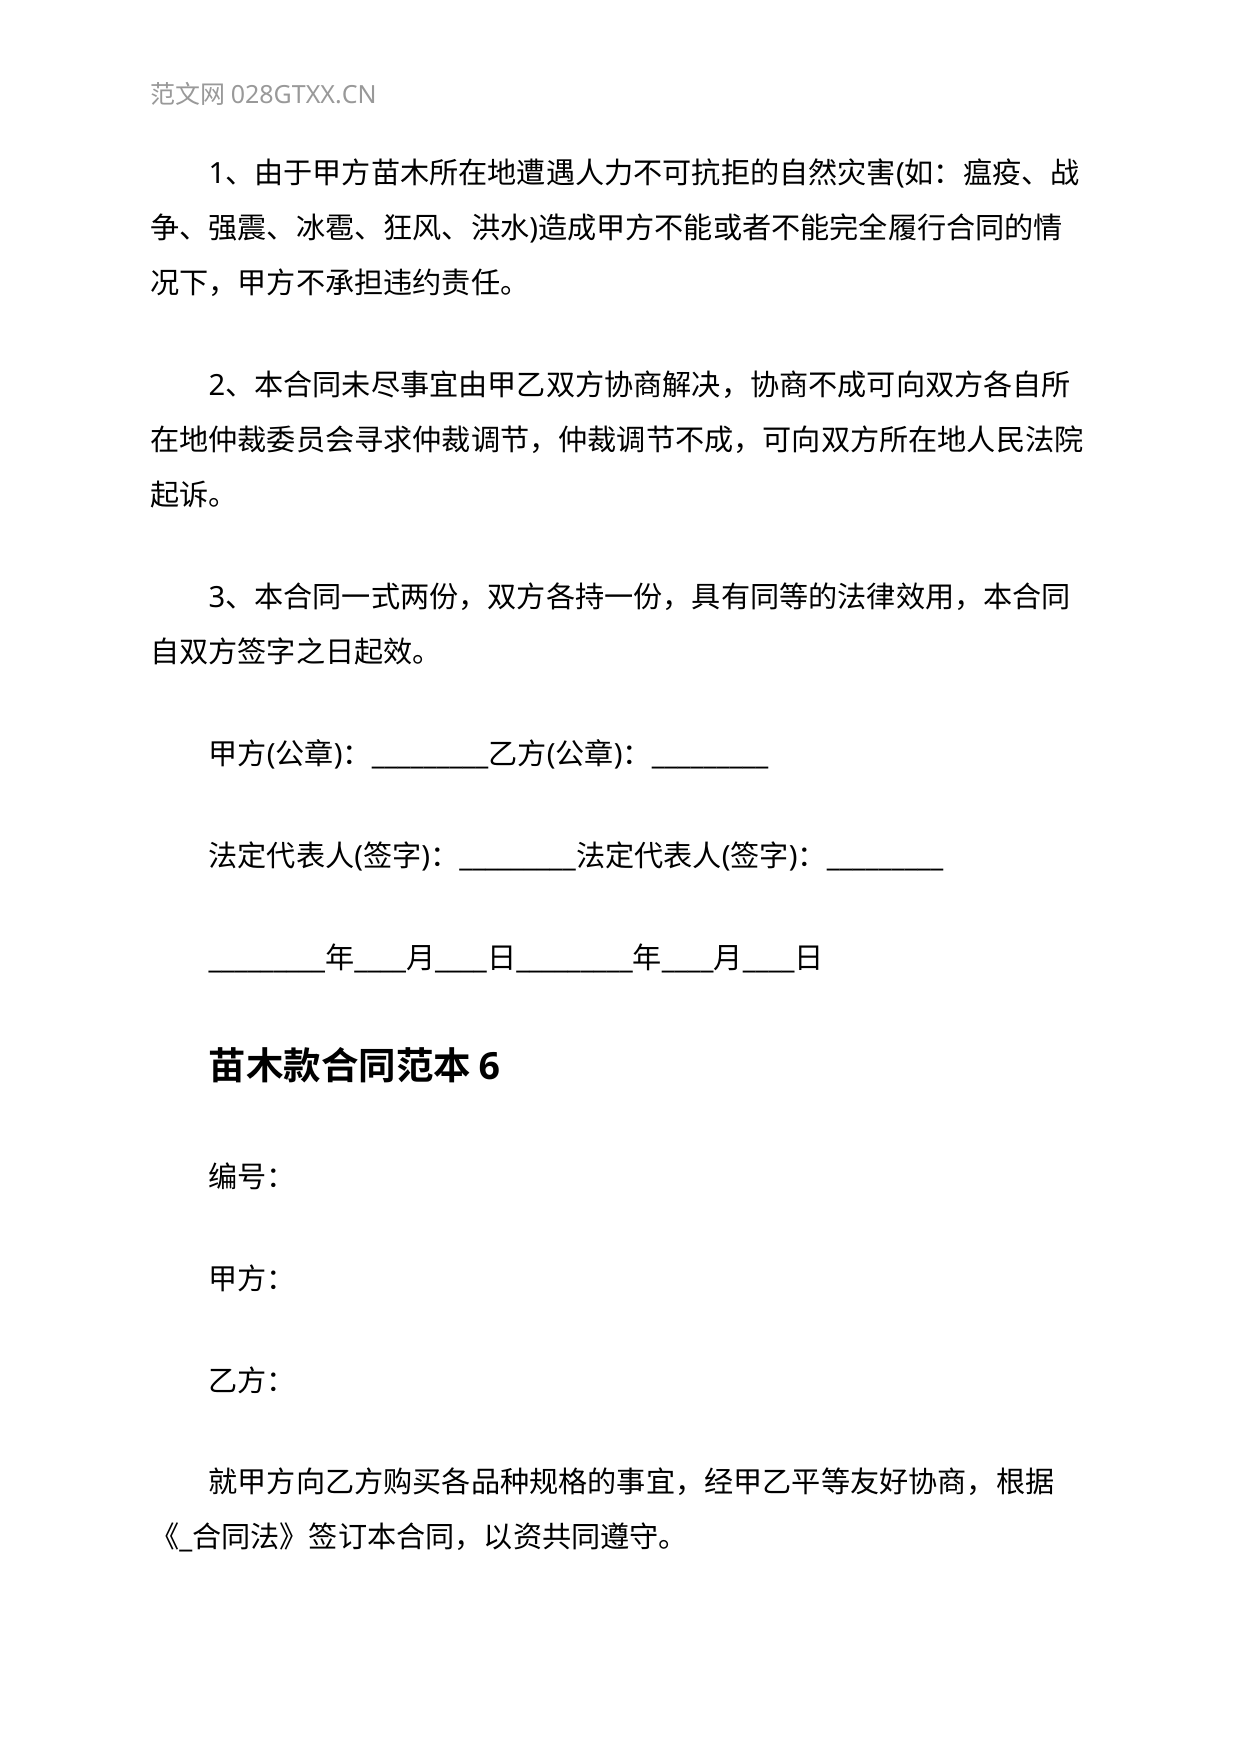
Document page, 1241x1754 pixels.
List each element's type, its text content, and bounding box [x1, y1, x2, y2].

text 苗木款合同范本6 [150, 1036, 1090, 1091]
text 2、本合同未尽事宜由甲乙双方协商解决，协商不成可向双方各自所在地仲裁委员会寻求仲裁调节，仲裁调节不成，可向双方所在地人民法院起诉。 [150, 362, 1090, 514]
text 法定代表人(签字)：_________法定代表人(签字)：_________ [150, 832, 1090, 874]
text _________年____月____日_________年____月____日 [150, 934, 1090, 977]
text 1、由于甲方苗木所在地遭遇人力不可抗拒的自然灾害(如：瘟疫、战争、强震、冰雹、狂风、洪水)造成甲方不能或者不能完全履行合同的情况下，甲方不承担违约责任。 [150, 150, 1090, 302]
text 甲方(公章)：_________乙方(公章)：_________ [150, 730, 1090, 773]
text 就甲方向乙方购买各品种规格的事宜，经甲乙平等友好协商，根据《_合同法》签订本合同，以资共同遵守。 [150, 1459, 1090, 1556]
text 编号： [150, 1154, 1090, 1196]
text 甲方： [150, 1256, 1090, 1298]
text 3、本合同一式两份，双方各持一份，具有同等的法律效用，本合同自双方签字之日起效。 [150, 573, 1090, 671]
text 乙方： [150, 1357, 1090, 1399]
